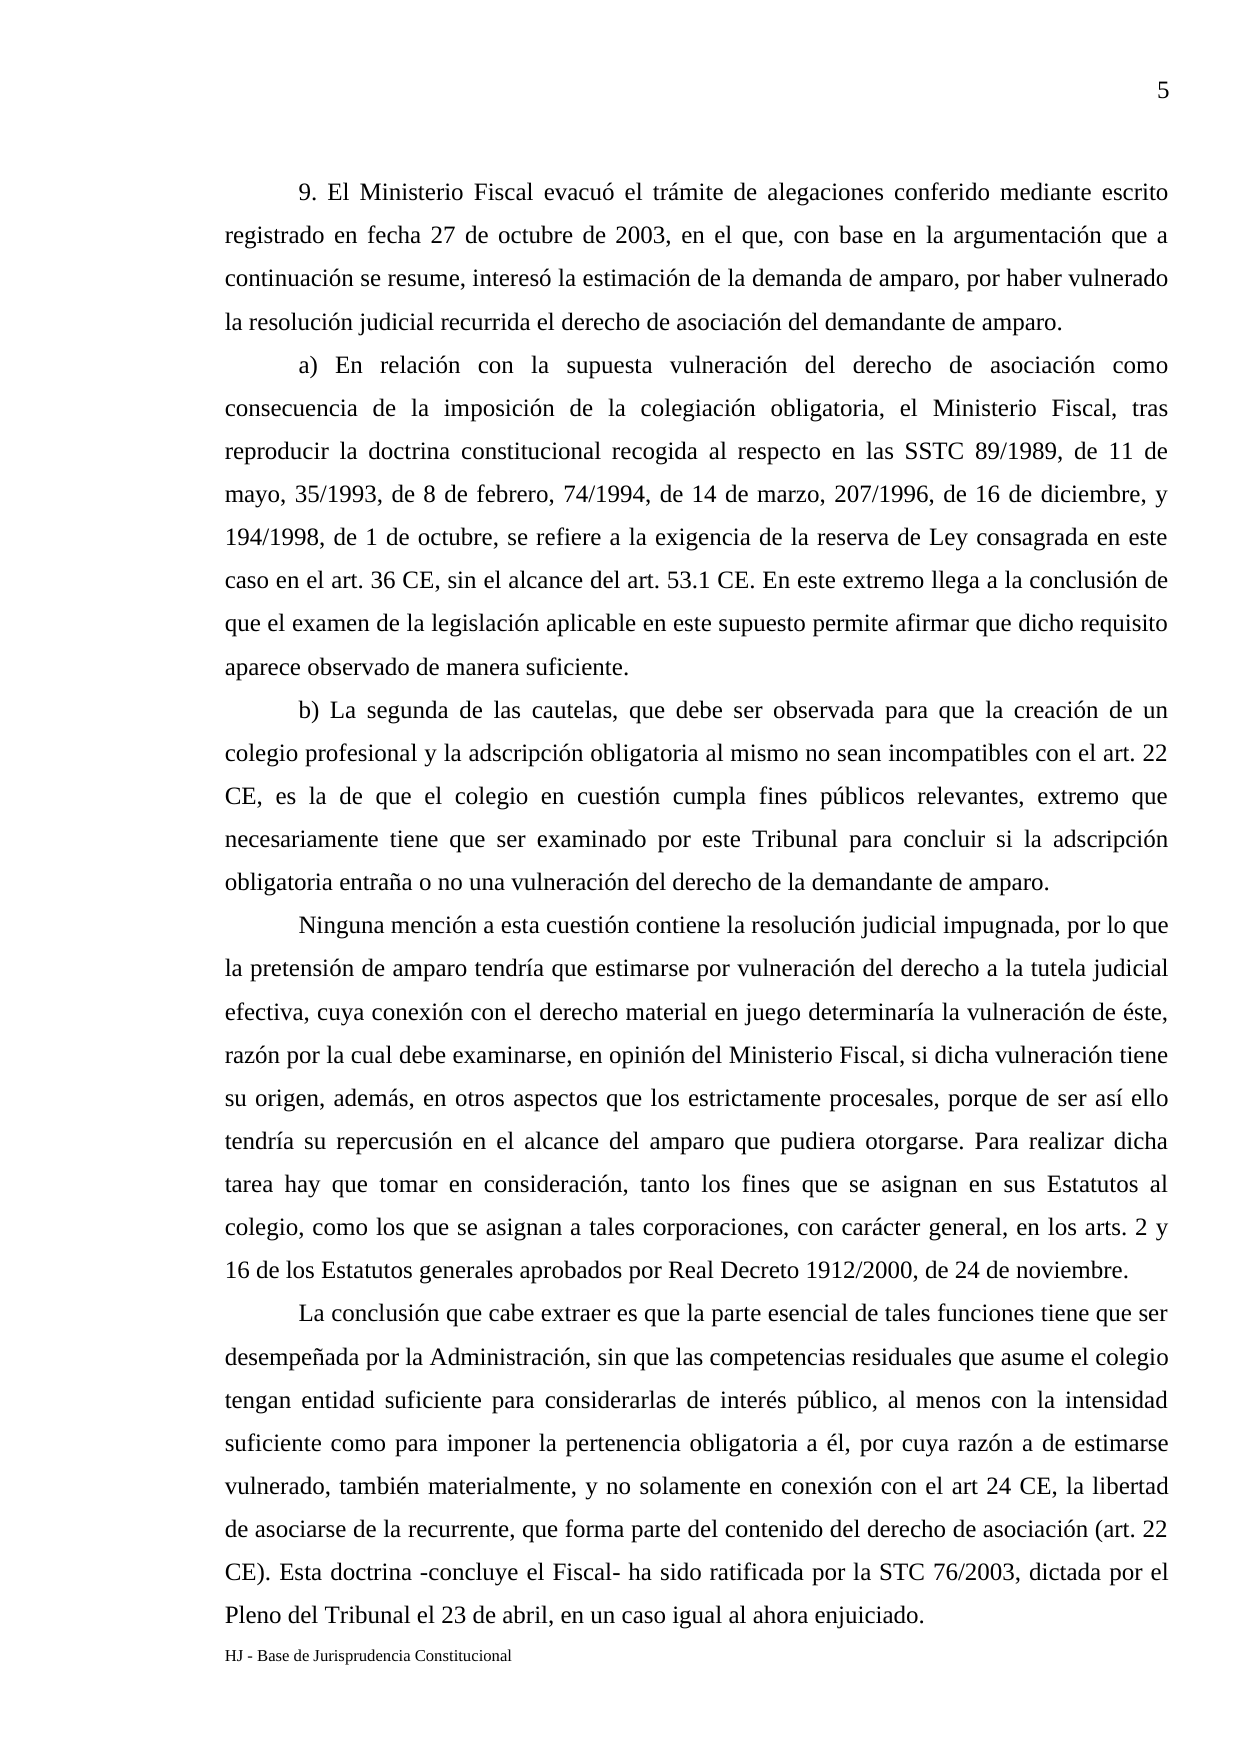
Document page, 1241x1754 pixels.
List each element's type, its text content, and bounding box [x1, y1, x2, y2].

text La conclusión que cabe extraer es que la parte esencial de tales funciones tiene que ser desempeñada por la Administración, sin que las competencias residuales que asume el colegio tengan entidad suficiente para considerarlas de interés público, al menos con la intensidad suficiente como para imponer la pertenencia obligatoria a él, por cuya razón a de estimarse vulnerado, también materialmente, y no solamente en conexión con el art 24 CE, la libertad de asociarse de la recurrente, que forma parte del contenido del derecho de asociación (art. 22 CE). Esta doctrina -concluye el Fiscal- ha sido ratificada por la STC 76/2003, dictada por el Pleno del Tribunal el 23 de abril, en un caso igual al ahora enjuiciado. [224, 1298, 1169, 1629]
text Ninguna mención a esta cuestión contiene la resolución judicial impugnada, por lo que la pretensión de amparo tendría que estimarse por vulneración del derecho a la tutela judicial efectiva, cuya conexión con el derecho material en juego determinaría la vulneración de éste, razón por la cual debe examinarse, en opinión del Ministerio Fiscal, si dicha vulneración tiene su origen, además, en otros aspectos que los estrictamente procesales, porque de ser así ello tendría su repercusión en el alcance del amparo que pudiera otorgarse. Para realizar dicha tarea hay que tomar en consideración, tanto los fines que se asignan en sus Estatutos al colegio, como los que se asignan a tales corporaciones, con carácter general, en los arts. 2 y 16 de los Estatutos generales aprobados por Real Decreto 1912/2000, de 24 de noviembre. [224, 910, 1169, 1284]
text 9. El Ministerio Fiscal evacuó el trámite de alegaciones conferido mediante escrito registrado en fecha 27 de octubre de 2003, en el que, con base en la argumentación que a continuación se resume, interesó la estimación de la demanda de amparo, por haber vulnerado la resolución judicial recurrida el derecho de asociación del demandante de amparo. [224, 177, 1169, 335]
text b) La segunda de las cautelas, que debe ser observada para que la creación de un colegio profesional y la adscripción obligatoria al mismo no sean incompatibles con el art. 22 CE, es la de que el colegio en cuestión cumpla fines públicos relevantes, extremo que necesariamente tiene que ser examinado por este Tribunal para concluir si la adscripción obligatoria entraña o no una vulneración del derecho de la demandante de amparo. [224, 695, 1169, 896]
text a) En relación con la supuesta vulneración del derecho de asociación como consecuencia de la imposición de la colegiación obligatoria, el Ministerio Fiscal, tras reproducir la doctrina constitucional recogida al respecto en las SSTC 89/1989, de 11 de mayo, 35/1993, de 8 de febrero, 74/1994, de 14 de marzo, 207/1996, de 16 de diciembre, y 194/1998, de 1 de octubre, se refiere a la exigencia de la reserva de Ley consagrada en este caso en el art. 36 CE, sin el alcance del art. 53.1 CE. En este extremo llega a la conclusión de que el examen de la legislación aplicable en este supuesto permite afirmar que dicho requisito aparece observado de manera suficiente. [224, 350, 1169, 680]
